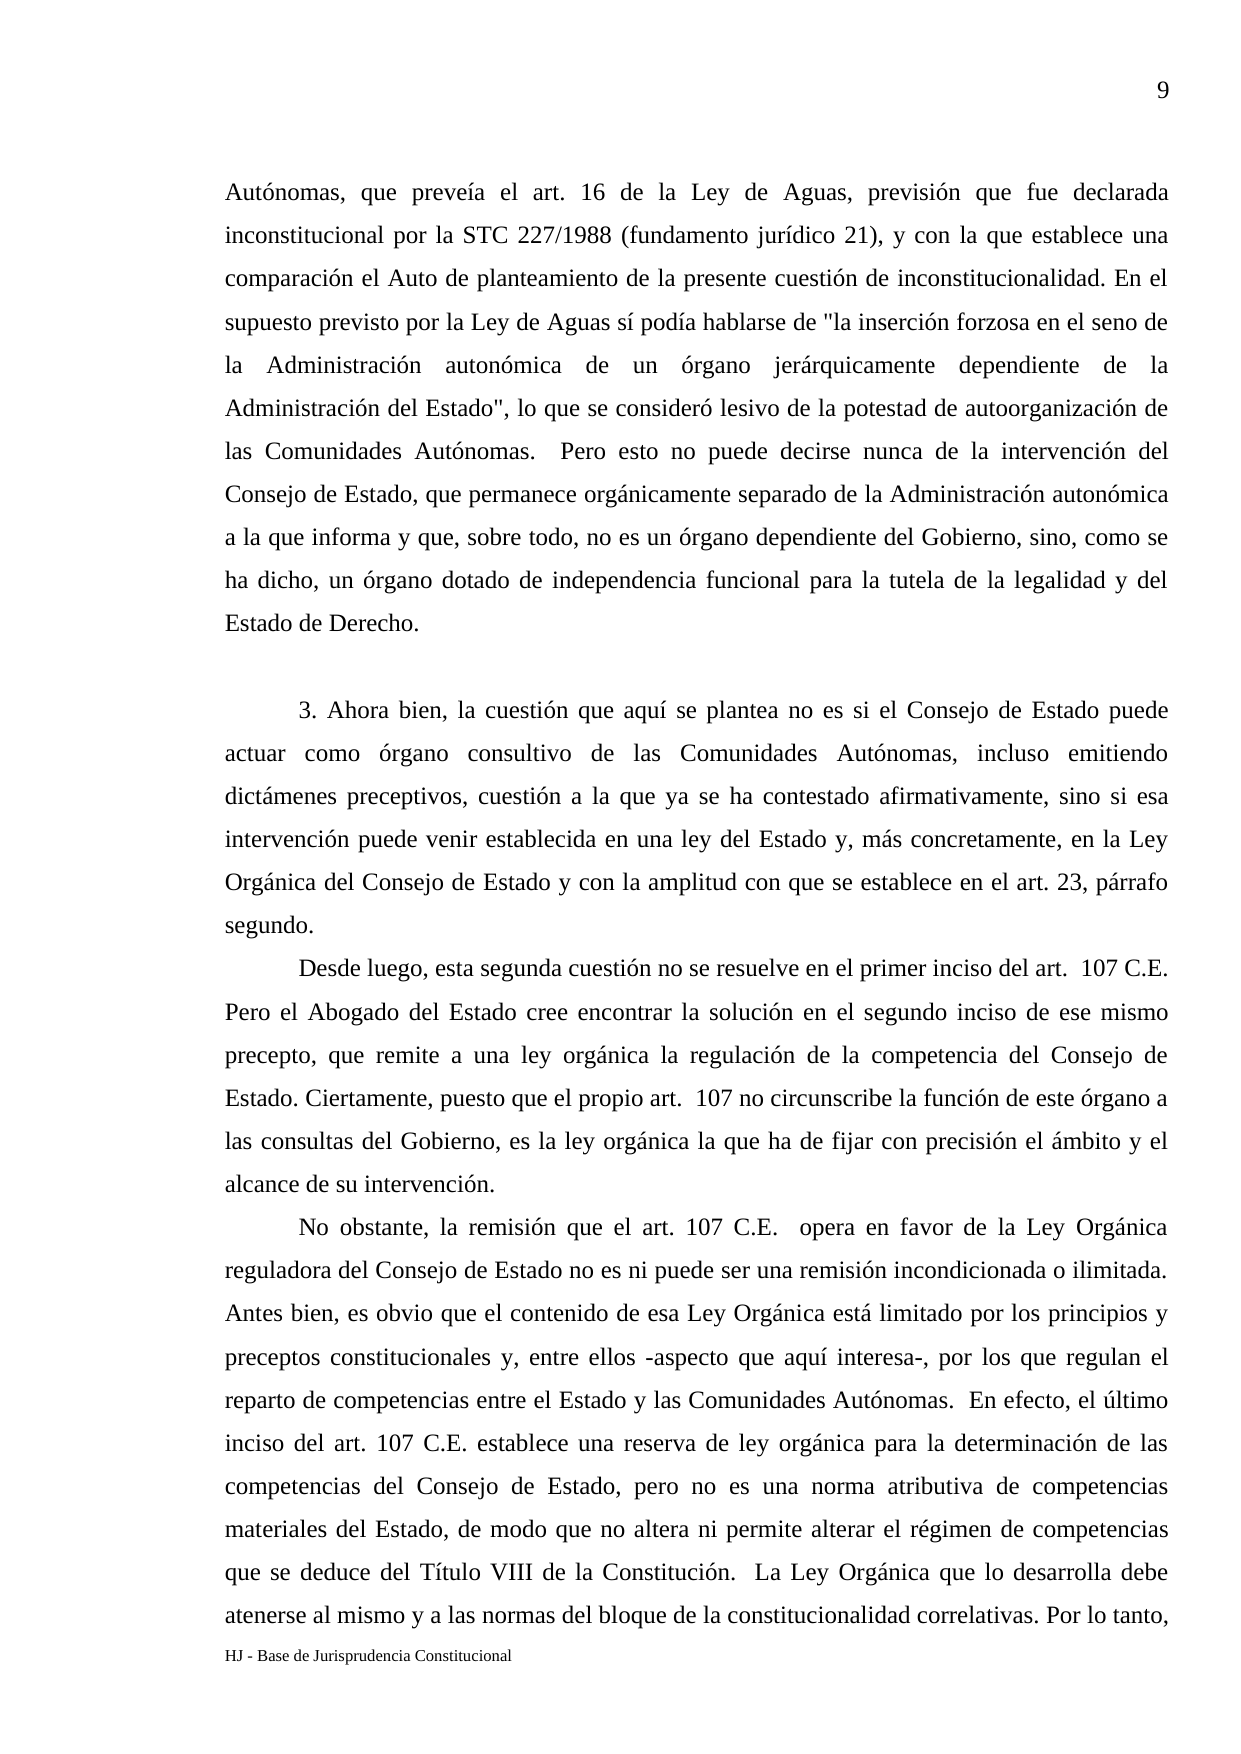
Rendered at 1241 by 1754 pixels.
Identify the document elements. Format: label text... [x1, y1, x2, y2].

text 3. Ahora bien, la cuestión que aquí se plantea no es si el Consejo de Estado puede actuar como órgano consultivo de las Comunidades Autónomas, incluso emitiendo dictámenes preceptivos, cuestión a la que ya se ha contestado afirmativamente, sino si esa intervención puede venir establecida en una ley del Estado y, más concretamente, en la Ley Orgánica del Consejo de Estado y con la amplitud con que se establece en el art. 23, párrafo segundo. [224, 695, 1169, 939]
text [224, 177, 1169, 637]
text Desde luego, esta segunda cuestión no se resuelve en el primer inciso del art. 107 C.E. Pero el Abogado del Estado cree encontrar la solución en el segundo inciso de ese mismo precepto, que remite a una ley orgánica la regulación de la competencia del Consejo de Estado. Ciertamente, puesto que el propio art. 107 no circunscribe la función de este órgano a las consultas del Gobierno, es la ley orgánica la que ha de fijar con precisión el ámbito y el alcance de su intervención. [224, 953, 1169, 1198]
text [224, 1212, 1169, 1629]
